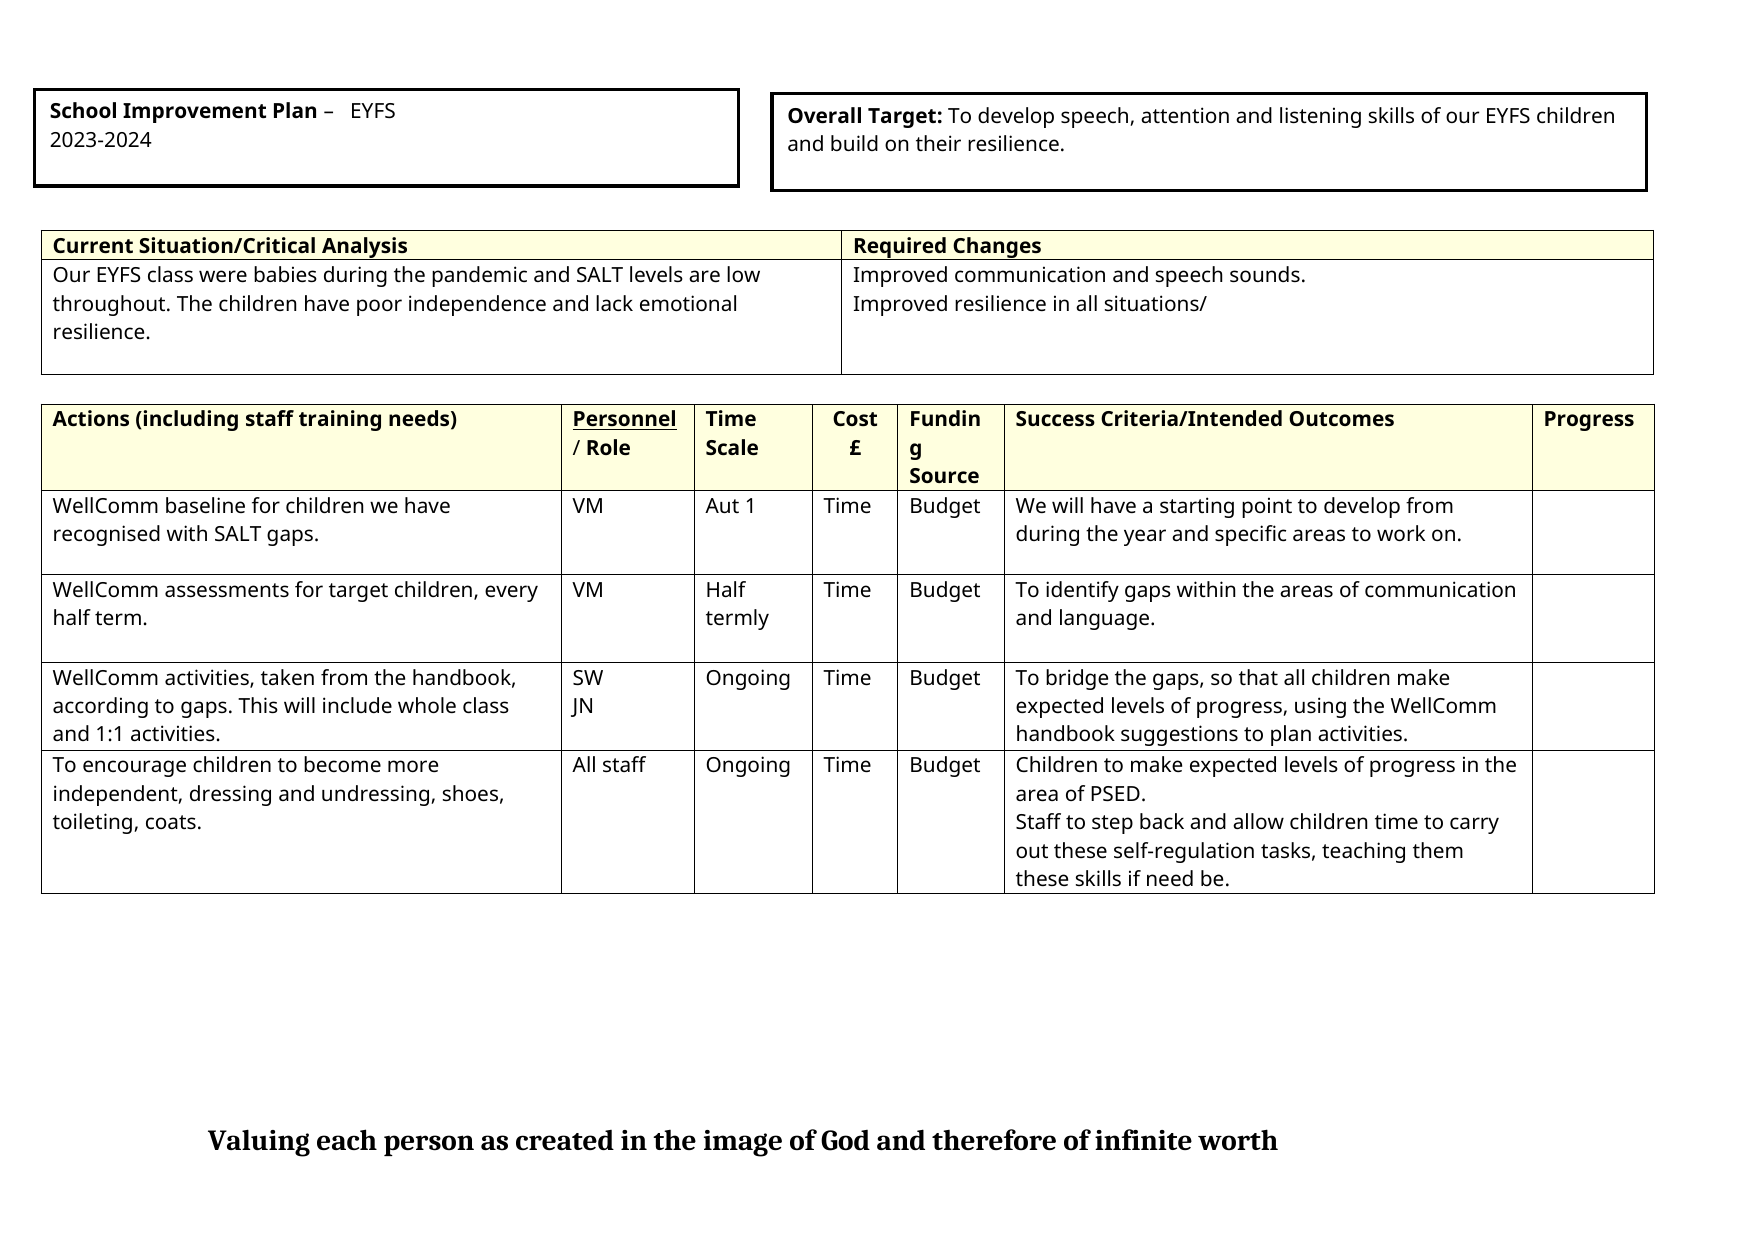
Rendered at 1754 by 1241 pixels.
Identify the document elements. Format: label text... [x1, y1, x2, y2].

table_cell Budget [898, 663, 1004, 749]
table_cell Time [813, 663, 897, 749]
table_cell Time [813, 575, 897, 662]
table_cell We will have a starting point to develop from during the year and specific areas to work on. [1005, 491, 1532, 574]
table_cell Our EYFS class were babies during the pandemic and SALT levels are low throughout. The children have poor independence and lack emotional resilience. [42, 260, 841, 374]
table_cell Ongoing [695, 751, 812, 893]
table_header Cost £ [813, 405, 897, 490]
table_header Funding Source [898, 405, 1004, 490]
table_cell Ongoing [695, 663, 812, 749]
table_cell WellComm activities, taken from the handbook, according to gaps. This will include whole class and 1:1 activities. [42, 663, 561, 749]
table_header Success Criteria/Intended Outcomes [1005, 405, 1532, 490]
table_header Personnel / Role [562, 405, 694, 490]
table_header Time Scale [695, 405, 812, 490]
table_cell VM [562, 575, 694, 662]
table_cell [1533, 575, 1654, 662]
table_cell To encourage children to become more independent, dressing and undressing, shoes, toileting, coats. [42, 751, 561, 893]
table_cell All staff [562, 751, 694, 893]
table_cell Aut 1 [695, 491, 812, 574]
table_cell To identify gaps within the areas of communication and language. [1005, 575, 1532, 662]
table_cell Budget [898, 491, 1004, 574]
table_cell WellComm baseline for children we have recognised with SALT gaps. [42, 491, 561, 574]
table_header Actions (including staff training needs) [42, 405, 561, 490]
table_cell Improved communication and speech sounds. Improved resilience in all situations/ [842, 260, 1653, 374]
table_cell Budget [898, 575, 1004, 662]
table_cell VM [562, 491, 694, 574]
table_cell Time [813, 751, 897, 893]
table_cell [1533, 751, 1654, 893]
table_cell Budget [898, 751, 1004, 893]
table_cell Half termly [695, 575, 812, 662]
table_cell [1533, 491, 1654, 574]
table_header Current Situation/Critical Analysis [42, 231, 841, 259]
table_cell SW JN [562, 663, 694, 749]
table_cell WellComm assessments for target children, every half term. [42, 575, 561, 662]
table_cell To bridge the gaps, so that all children make expected levels of progress, using the WellComm handbook suggestions to plan activities. [1005, 663, 1532, 749]
table_cell [1533, 663, 1654, 749]
table_cell Time [813, 491, 897, 574]
table_header Progress [1533, 405, 1654, 490]
table_cell Children to make expected levels of progress in the area of PSED. Staff to step back and allow children time to carry out these self-regulation tasks, teaching them these skills if need be. [1005, 751, 1532, 893]
table_header Required Changes [842, 231, 1653, 259]
